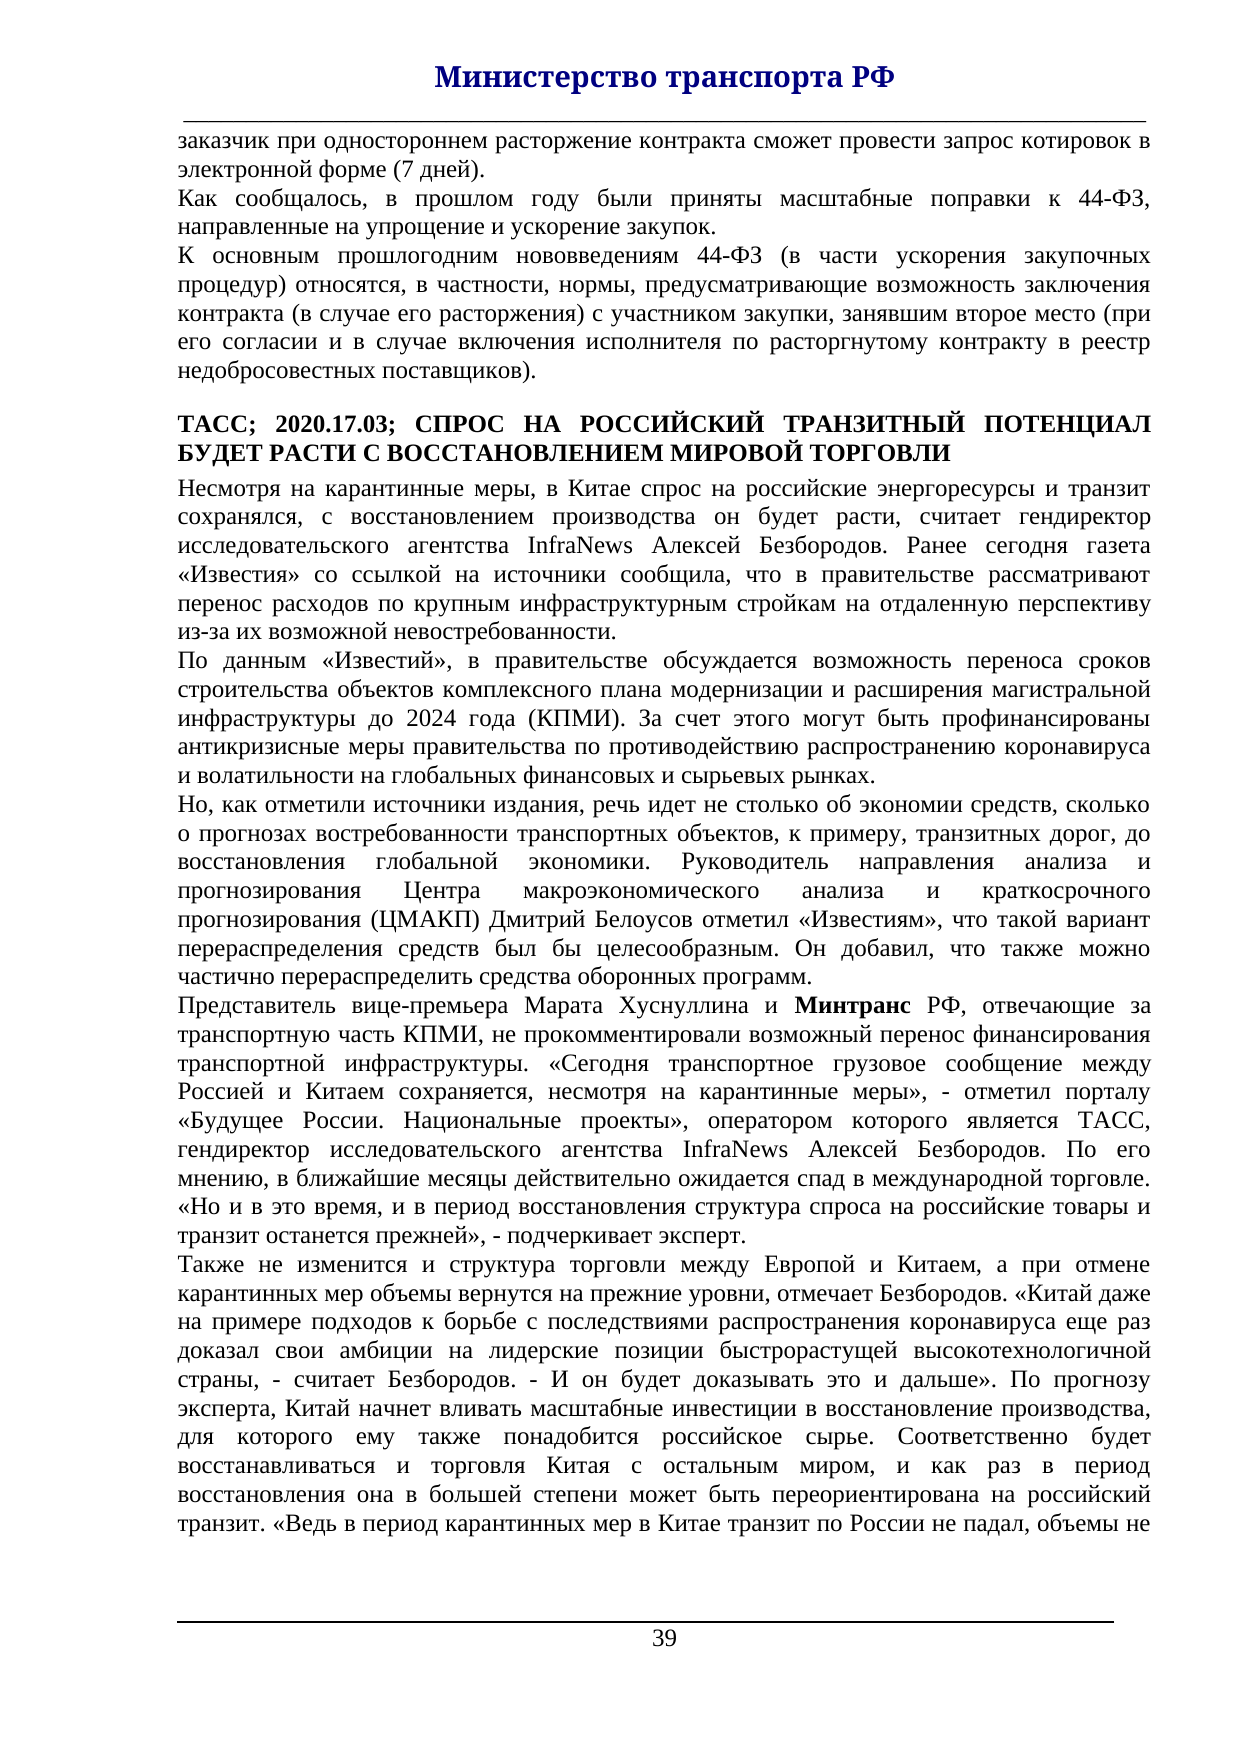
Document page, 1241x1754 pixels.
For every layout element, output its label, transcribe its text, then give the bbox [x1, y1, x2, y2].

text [177, 1249, 1152, 1536]
text Но, как отметили источники издания, речь идет не столько об экономии средств, сколько о прогнозах востребованности транспортных объектов, к примеру, транзитных дорог, до восстановления глобальной экономики. Руководитель направления анализа и прогнозирования Центра макроэкономического анализа и краткосрочного прогнозирования (ЦМАКП) Дмитрий Белоусов отметил «Известиям», что такой вариант перераспределения средств был бы целесообразным. Он добавил, что также можно частично перераспределить средства оборонных программ. [177, 789, 1152, 990]
text Несмотря на карантинные меры, в Китае спрос на российские энергоресурсы и транзит сохранялся, с восстановлением производства он будет расти, считает гендиректор исследовательского агентства InfraNews Алексей Безбородов. Ранее сегодня газета «Известия» со ссылкой на источники сообщила, что в правительстве рассматривают перенос расходов по крупным инфраструктурным стройкам на отдаленную перспективу из-за их возможной невостребованности. [177, 473, 1152, 645]
text Представитель вице-премьера Марата Хуснуллина и Минтранс РФ, отвечающие за транспортную часть КПМИ, не прокомментировали возможный перенос финансирования транспортной инфраструктуры. «Сегодня транспортное грузовое сообщение между Россией и Китаем сохраняется, несмотря на карантинные меры», - отметил порталу «Будущее России. Национальные проекты», оператором которого является ТАСС, гендиректор исследовательского агентства InfraNews Алексей Безбородов. По его мнению, в ближайшие месяцы действительно ожидается спад в международной торговле. «Но и в это время, и в период восстановления структура спроса на российские товары и транзит останется прежней», - подчеркивает эксперт. [177, 990, 1152, 1249]
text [177, 125, 1152, 183]
text Как сообщалось, в прошлом году были приняты масштабные поправки к 44-ФЗ, направленные на упрощение и ускорение закупок. [177, 183, 1152, 240]
text По данным «Известий», в правительстве обсуждается возможность переноса сроков строительства объектов комплексного плана модернизации и расширения магистральной инфраструктуры до 2024 года (КПМИ). За счет этого могут быть профинансированы антикризисные меры правительства по противодействию распространению коронавируса и волатильности на глобальных финансовых и сырьевых рынках. [177, 645, 1152, 789]
subtitle ТАСС; 2020.17.03; СПРОС НА РОССИЙСКИЙ ТРАНЗИТНЫЙ ПОТЕНЦИАЛ БУДЕТ РАСТИ С ВОССТАНОВЛЕНИЕМ МИРОВОЙ ТОРГОВЛИ [177, 409, 1152, 466]
text К основным прошлогодним нововведениям 44-ФЗ (в части ускорения закупочных процедур) относятся, в частности, нормы, предусматривающие возможность заключения контракта (в случае его расторжения) с участником закупки, занявшим второе место (при его согласии и в случае включения исполнителя по расторгнутому контракту в реестр недобросовестных поставщиков). [177, 240, 1152, 384]
